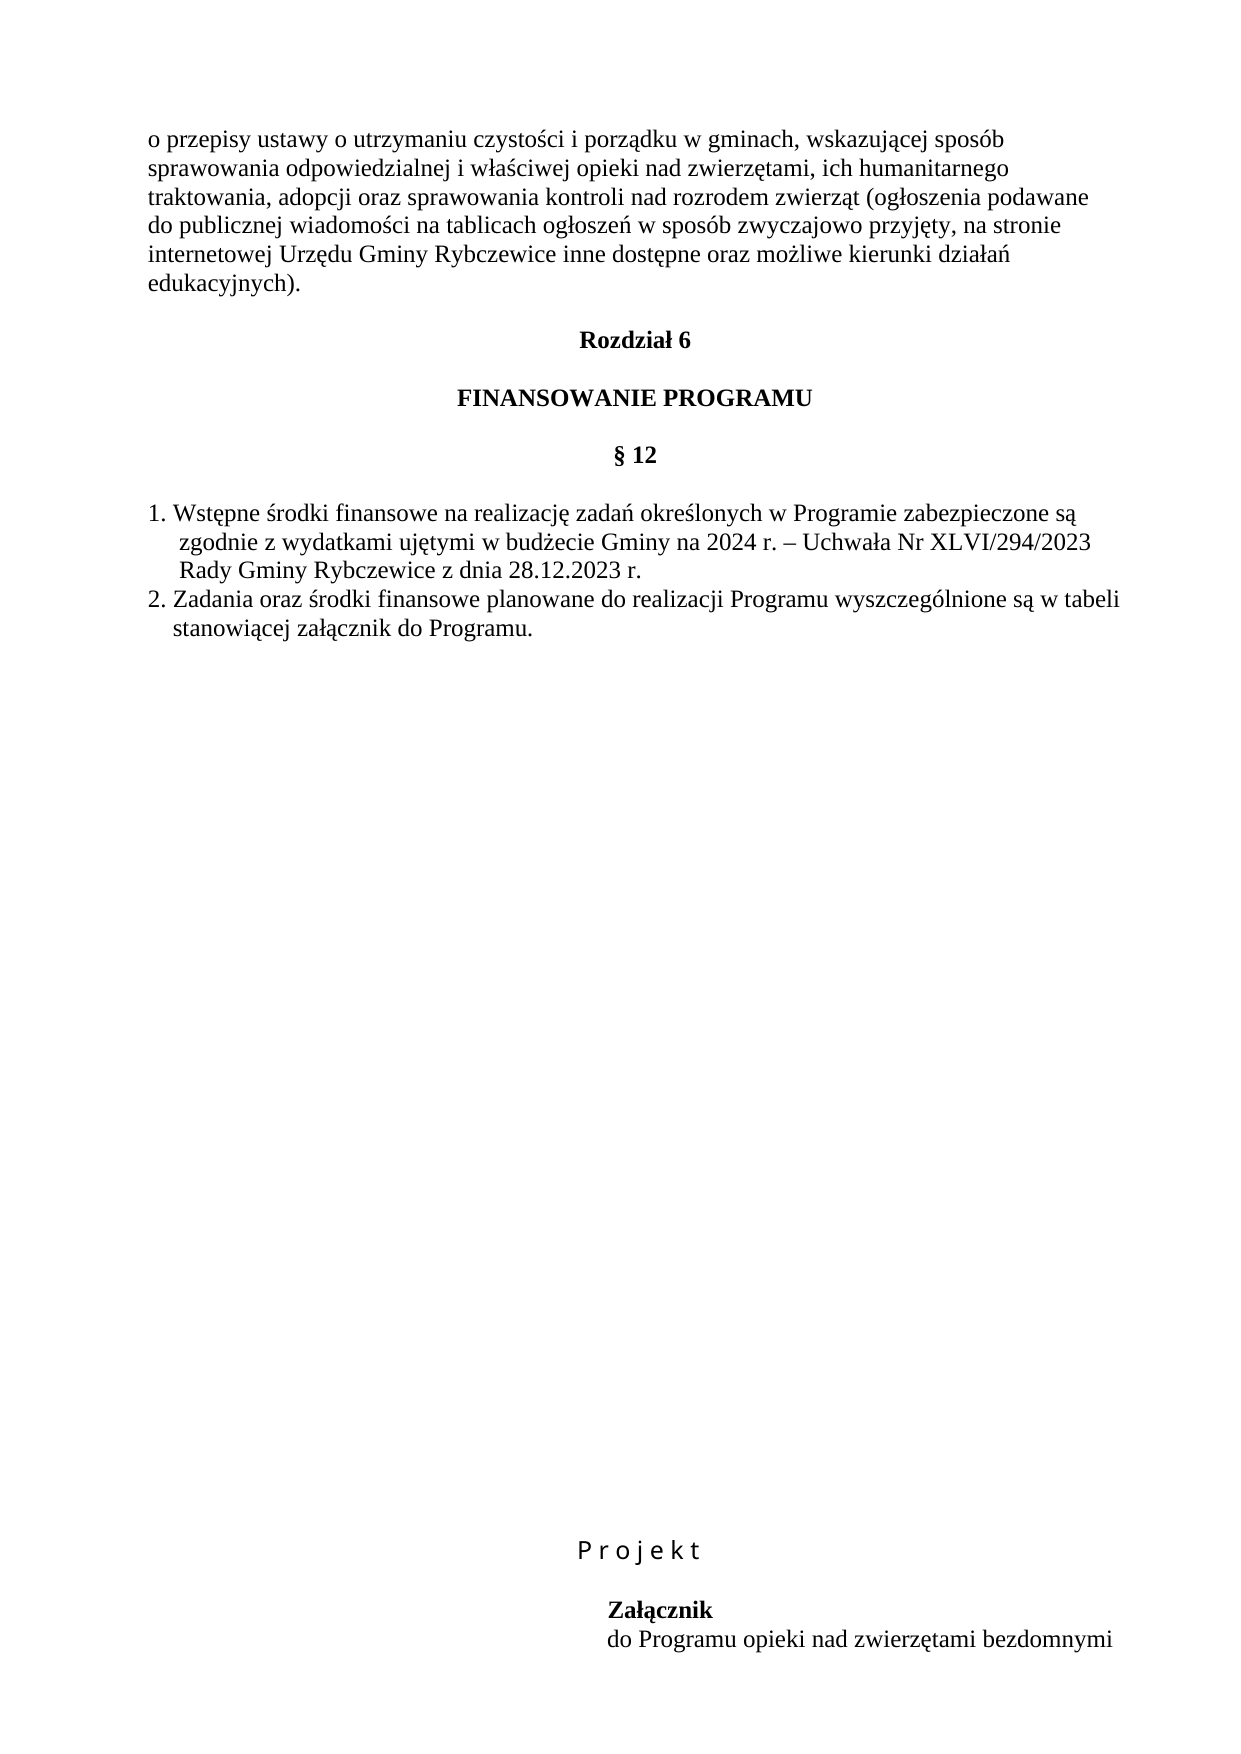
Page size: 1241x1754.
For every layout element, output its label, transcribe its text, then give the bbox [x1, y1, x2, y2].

text o przepisy ustawy o utrzymaniu czystości i porządku w gminach, wskazującej sposób sprawowania odpowiedzialnej i właściwej opieki nad zwierzętami, ich humanitarnego traktowania, adopcji oraz sprawowania kontroli nad rozrodem zwierząt (ogłoszenia podawane [148, 124, 1122, 210]
text FINANSOWANIE PROGRAMU [148, 383, 1122, 412]
text stanowiącej załącznik do Programu. [148, 613, 1122, 642]
text Załącznik [148, 1596, 1122, 1624]
text P r o j e k t [148, 1533, 1122, 1567]
text 2. Zadania oraz środki finansowe planowane do realizacji Programu wyszczególnione są w tabeli [148, 584, 1122, 613]
text do publicznej wiadomości na tablicach ogłoszeń w sposób zwyczajowo przyjęty, na stronie internetowej Urzędu Gminy Rybczewice inne dostępne oraz możliwe kierunki działań edukacyjnych). [148, 210, 1122, 297]
text do Programu opieki nad zwierzętami bezdomnymi [148, 1624, 1122, 1653]
text Rady Gminy Rybczewice z dnia 28.12.2023 r. [148, 555, 1122, 584]
text zgodnie z wydatkami ujętymi w budżecie Gminy na 2024 r. – Uchwała Nr XLVI/294/2023 [148, 527, 1122, 555]
text 1. Wstępne środki finansowe na realizację zadań określonych w Programie zabezpieczone są [148, 498, 1122, 527]
text § 12 [148, 440, 1122, 469]
text Rozdział 6 [148, 325, 1122, 354]
